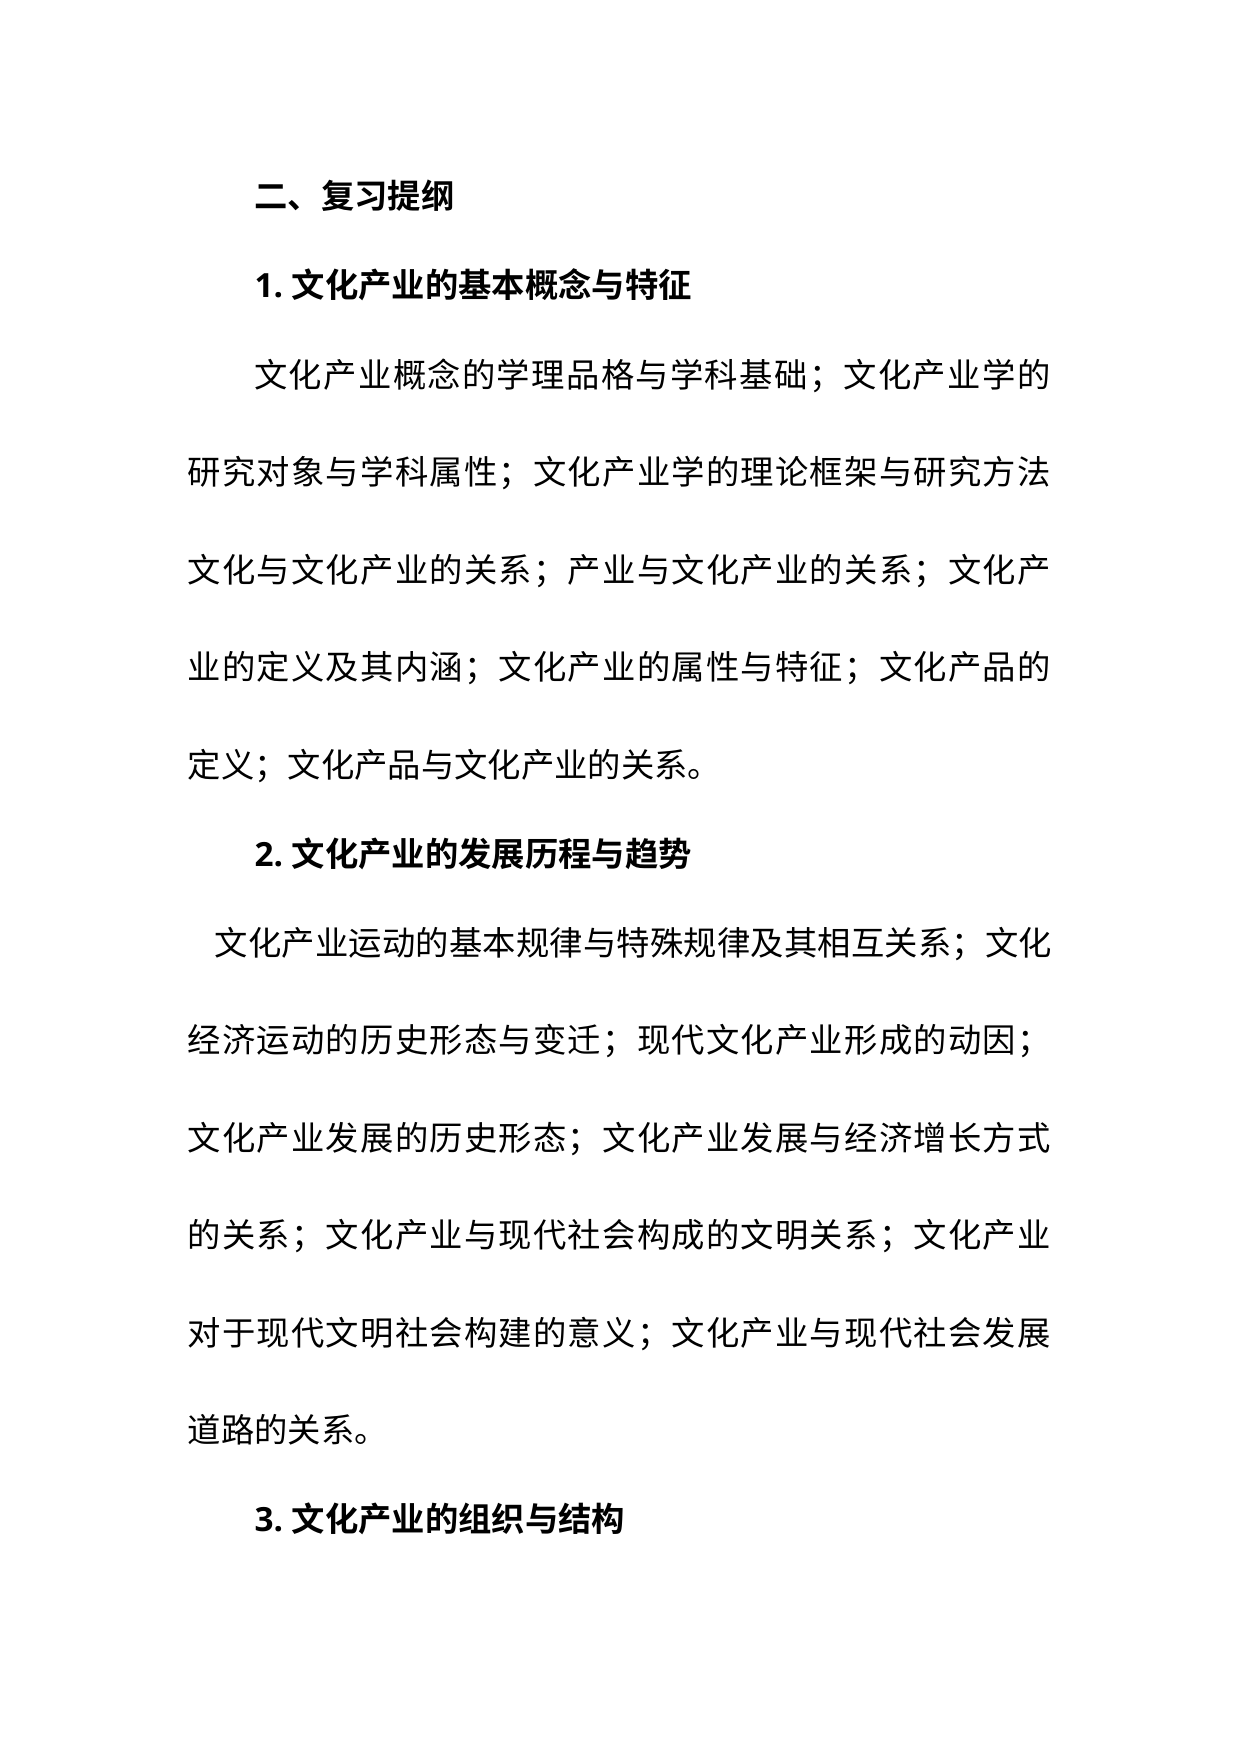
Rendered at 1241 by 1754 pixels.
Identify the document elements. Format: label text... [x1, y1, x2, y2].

list 二、复习提纲 [187, 162, 1053, 227]
list 文化产业的组织与结构 [187, 1485, 1053, 1550]
text 文化产业概念的学理品格与学科基础；文化产业学的研究对象与学科属性；文化产业学的理论框架与研究方法；文化与文化产业的关系；产业与文化产业的关系；文化产业的定义及其内涵；文化产业的属性与特征；文化产品的定义；文化产品与文化产业的关系。 [187, 340, 1053, 795]
list 文化产业运动的基本规律与特殊规律及其相互关系；文化经济运动的历史形态与变迁；现代文化产业形成的动因；文化产业发展的历史形态；文化产业发展与经济增长方式的关系；文化产业与现代社会构成的文明关系；文化产业对于现代文明社会构建的意义；文化产业与现代社会发展道路的关系。 [187, 908, 1053, 1461]
list 文化产业的基本概念与特征 [187, 251, 1053, 316]
list 文化产业的发展历程与趋势 [187, 819, 1053, 884]
